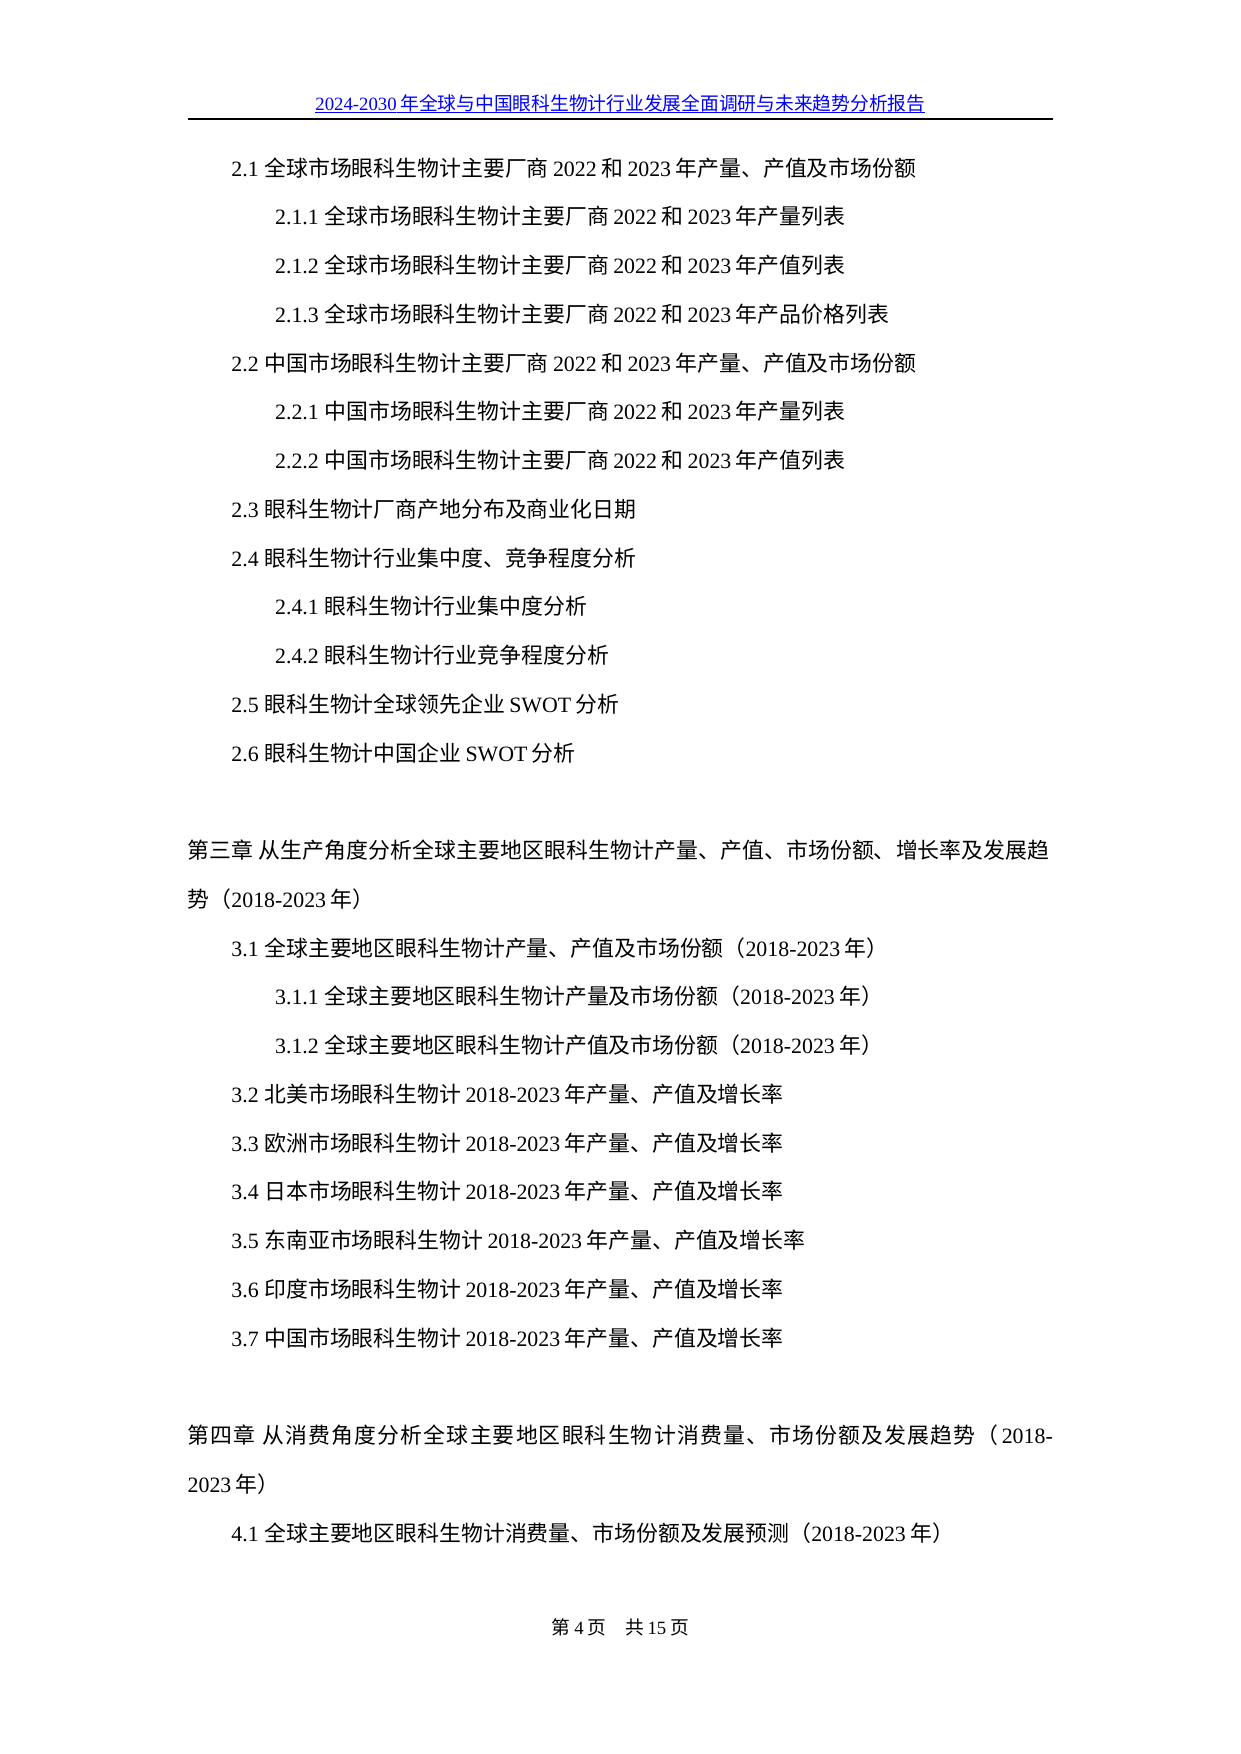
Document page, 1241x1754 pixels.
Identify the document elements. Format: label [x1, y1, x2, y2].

text [187, 150, 1053, 1548]
